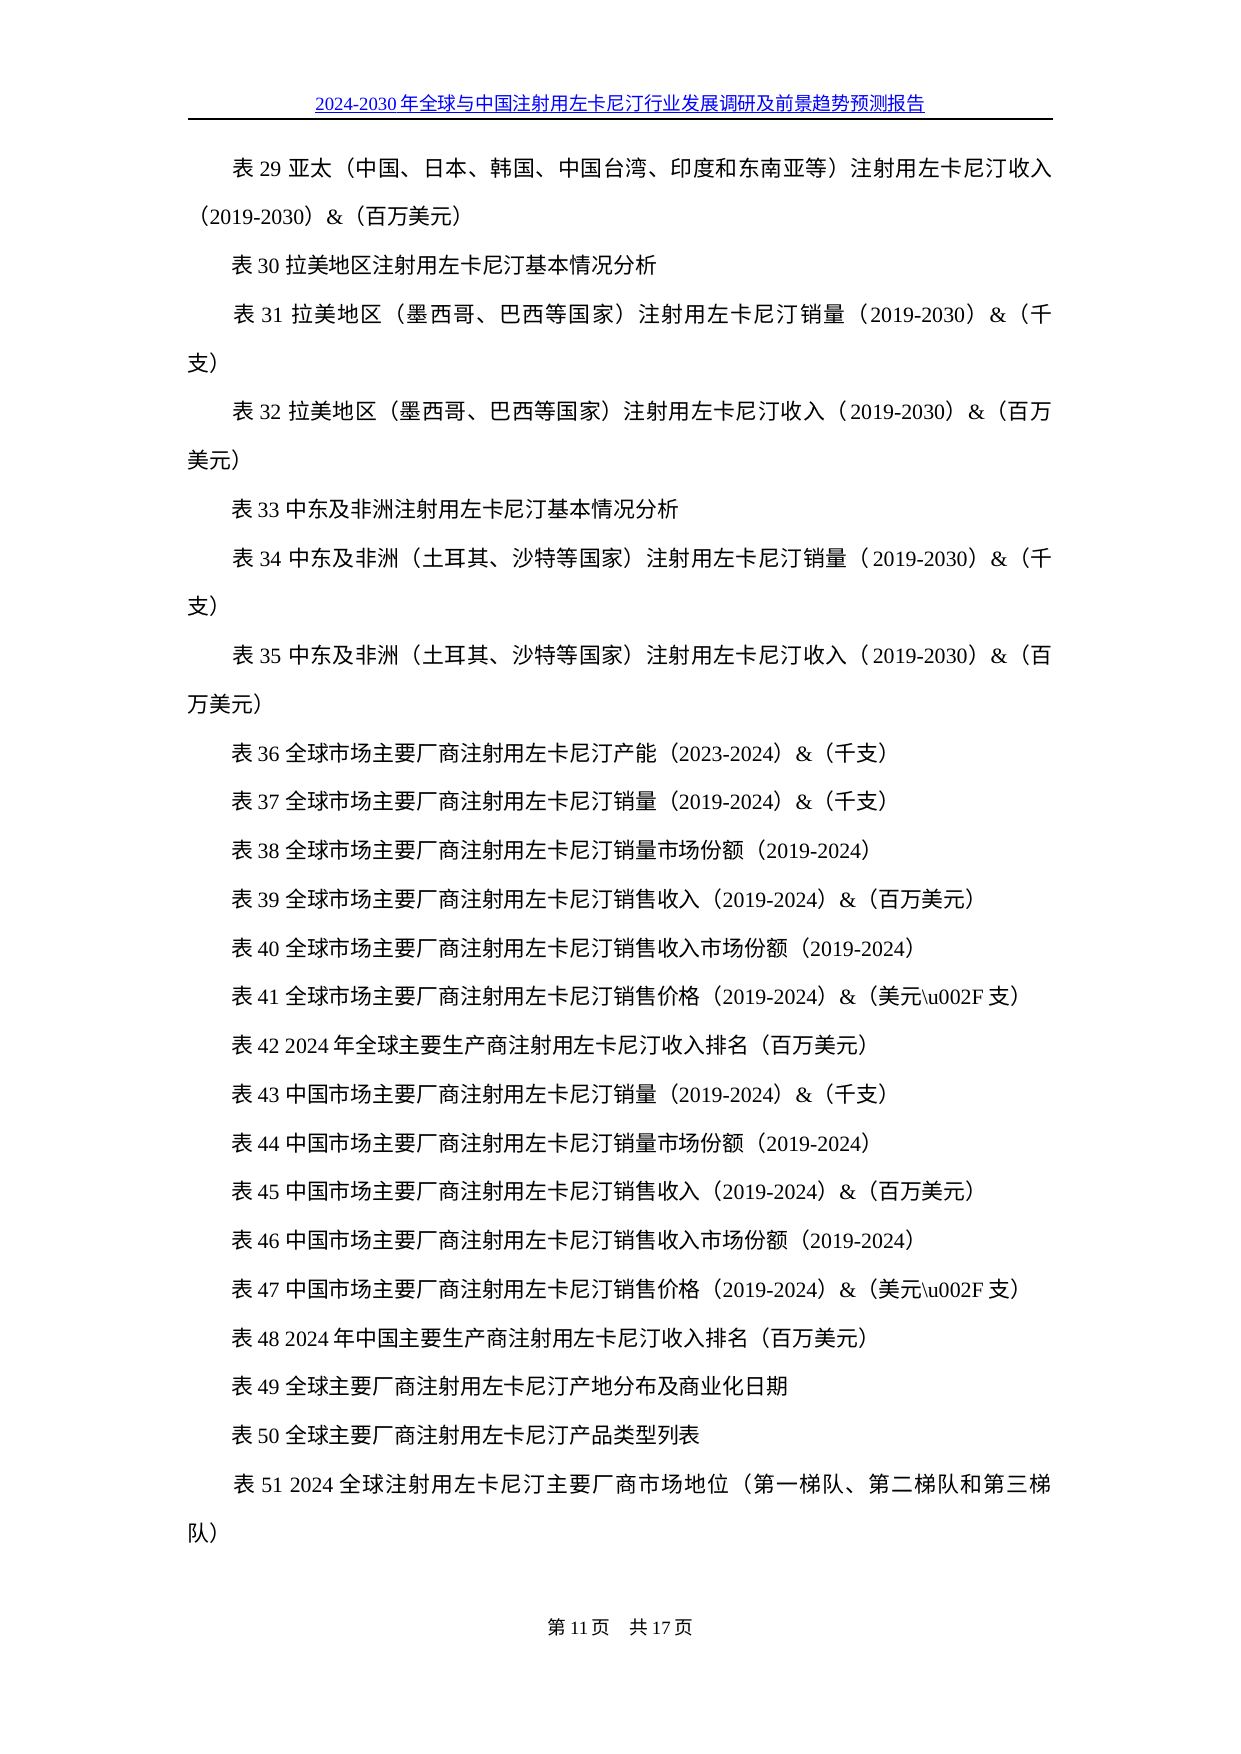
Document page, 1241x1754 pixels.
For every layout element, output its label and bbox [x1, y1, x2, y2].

text [187, 150, 1053, 1548]
